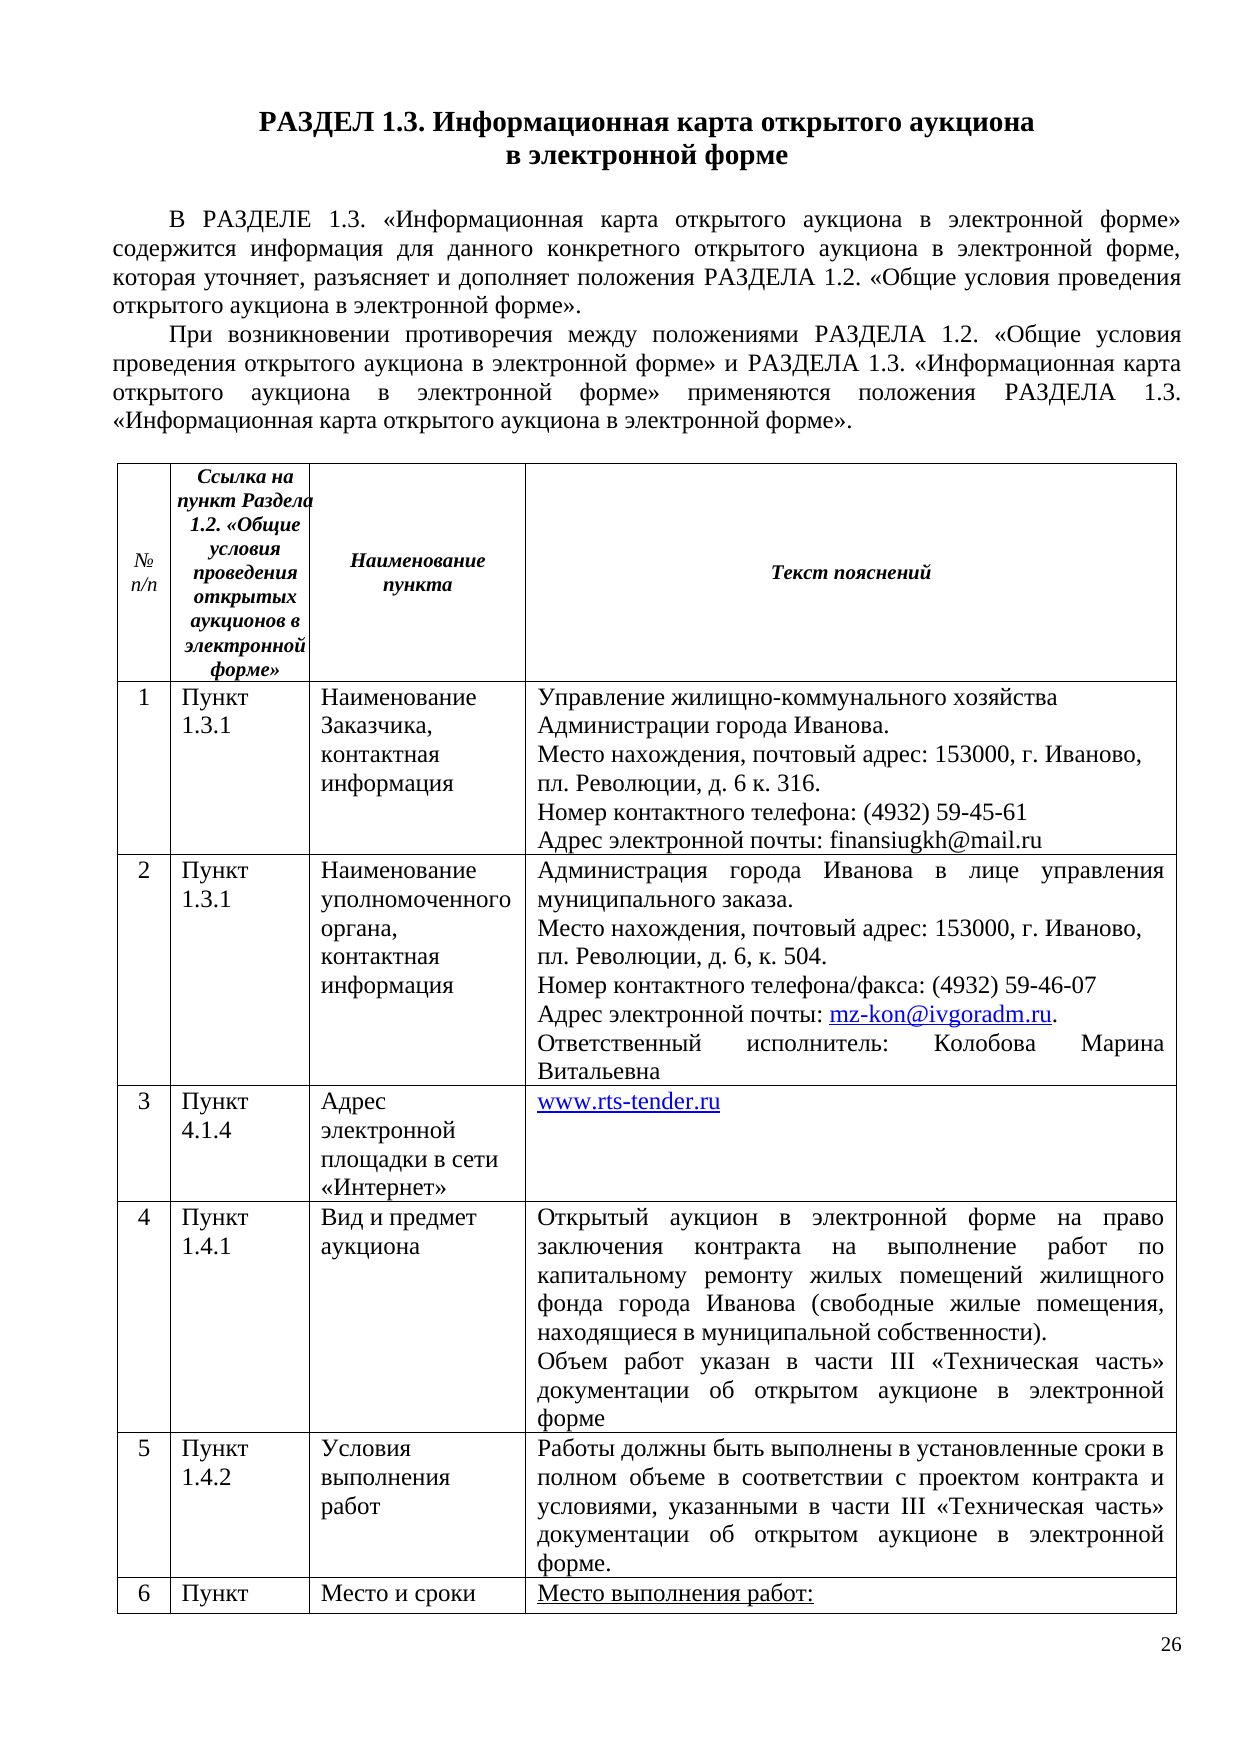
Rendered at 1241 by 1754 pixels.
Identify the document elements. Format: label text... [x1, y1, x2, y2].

table_cell Пункт 4.1.4 [171, 1086, 309, 1201]
text При возникновении противоречия между положениями Раздела 1.2. «Общие условия проведения открытого аукциона в электронной форме» и Раздела 1.3. «Информационная карта открытого аукциона в электронной форме» применяются положения Раздела 1.3. «Информационная карта открытого аукциона в электронной форме». [112, 319, 1181, 434]
table_header № п/п [118, 464, 170, 681]
table_cell Администрация города Иванова в лице управления муниципального заказа. Место нахождения, почтовый адрес: . Иваново, пл. Революции, д. 6, к. 504. Номер контактного телефона/факса: (4932) 59-46-07 Адрес электронной почты: mz-kon@ivgoradm.ru. Ответственный исполнитель: Колобова Марина Витальевна [526, 855, 1176, 1085]
table_cell Адрес электронной площадки в сети «Интернет» [310, 1086, 525, 1201]
table_header Наименование пункта [310, 464, 525, 681]
table_cell Открытый аукцион в электронной форме на право заключения контракта на выполнение работ по капитальному ремонту жилых помещений жилищного фонда города Иванова (свободные жилые помещения, находящиеся в муниципальной собственности). Объем работ указан в части III «Техническая часть» документации об открытом аукционе в электронной форме [526, 1202, 1176, 1432]
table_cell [526, 1578, 1176, 1613]
table_header Ссылка на пункт Раздела 1.2. «Общие условия проведения открытых аукционов в электронной форме» [171, 464, 309, 681]
table_cell www.rts-tender.ru [526, 1086, 1176, 1201]
table_cell 5 [118, 1433, 170, 1577]
table_cell Пункт 1.4.1 [171, 1202, 309, 1432]
text РАЗДЕЛ 1.3. Информационная карта открытого аукциона [112, 104, 1181, 137]
text в электронной форме [112, 137, 1181, 171]
table_cell Наименование Заказчика, контактная информация [310, 682, 525, 854]
table_cell Наименование уполномоченного органа, контактная информация [310, 855, 525, 1085]
table_cell 6 [118, 1578, 170, 1613]
table_cell Пункт 1.4.2 [171, 1578, 309, 1613]
table_cell 2 [118, 855, 170, 1085]
table_cell Управление жилищно-коммунального хозяйства Администрации города Иванова. Место нахождения, почтовый адрес: . Иваново, пл. Революции, д. 6 к. 316. Номер контактного телефона: (4932) 59-45-61 Адрес электронной почты: finansiugkh@mail.ru [526, 682, 1176, 854]
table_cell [310, 1578, 525, 1613]
table_cell Пункт 1.3.1 [171, 682, 309, 854]
table_cell Вид и предмет аукциона [310, 1202, 525, 1432]
table_cell Пункт 1.4.2 [171, 1433, 309, 1577]
table_cell Пункт 1.3.1 [171, 855, 309, 1085]
table_cell Условия выполнения работ [310, 1433, 525, 1577]
table_cell 4 [118, 1202, 170, 1432]
table_cell Работы должны быть выполнены в установленные сроки в полном объеме в соответствии с проектом контракта и условиями, указанными в части ІІІ «Техническая часть» документации об открытом аукционе в электронной форме. [526, 1433, 1176, 1577]
table_cell 3 [118, 1086, 170, 1201]
text В Разделе 1.3. «Информационная карта открытого аукциона в электронной форме» содержится информация для данного конкретного открытого аукциона в электронной форме, которая уточняет, разъясняет и дополняет положения Раздела 1.2. «Общие условия проведения открытого аукциона в электронной форме». [112, 204, 1181, 319]
table_header Текст пояснений [526, 464, 1176, 681]
table_cell 1 [118, 682, 170, 854]
